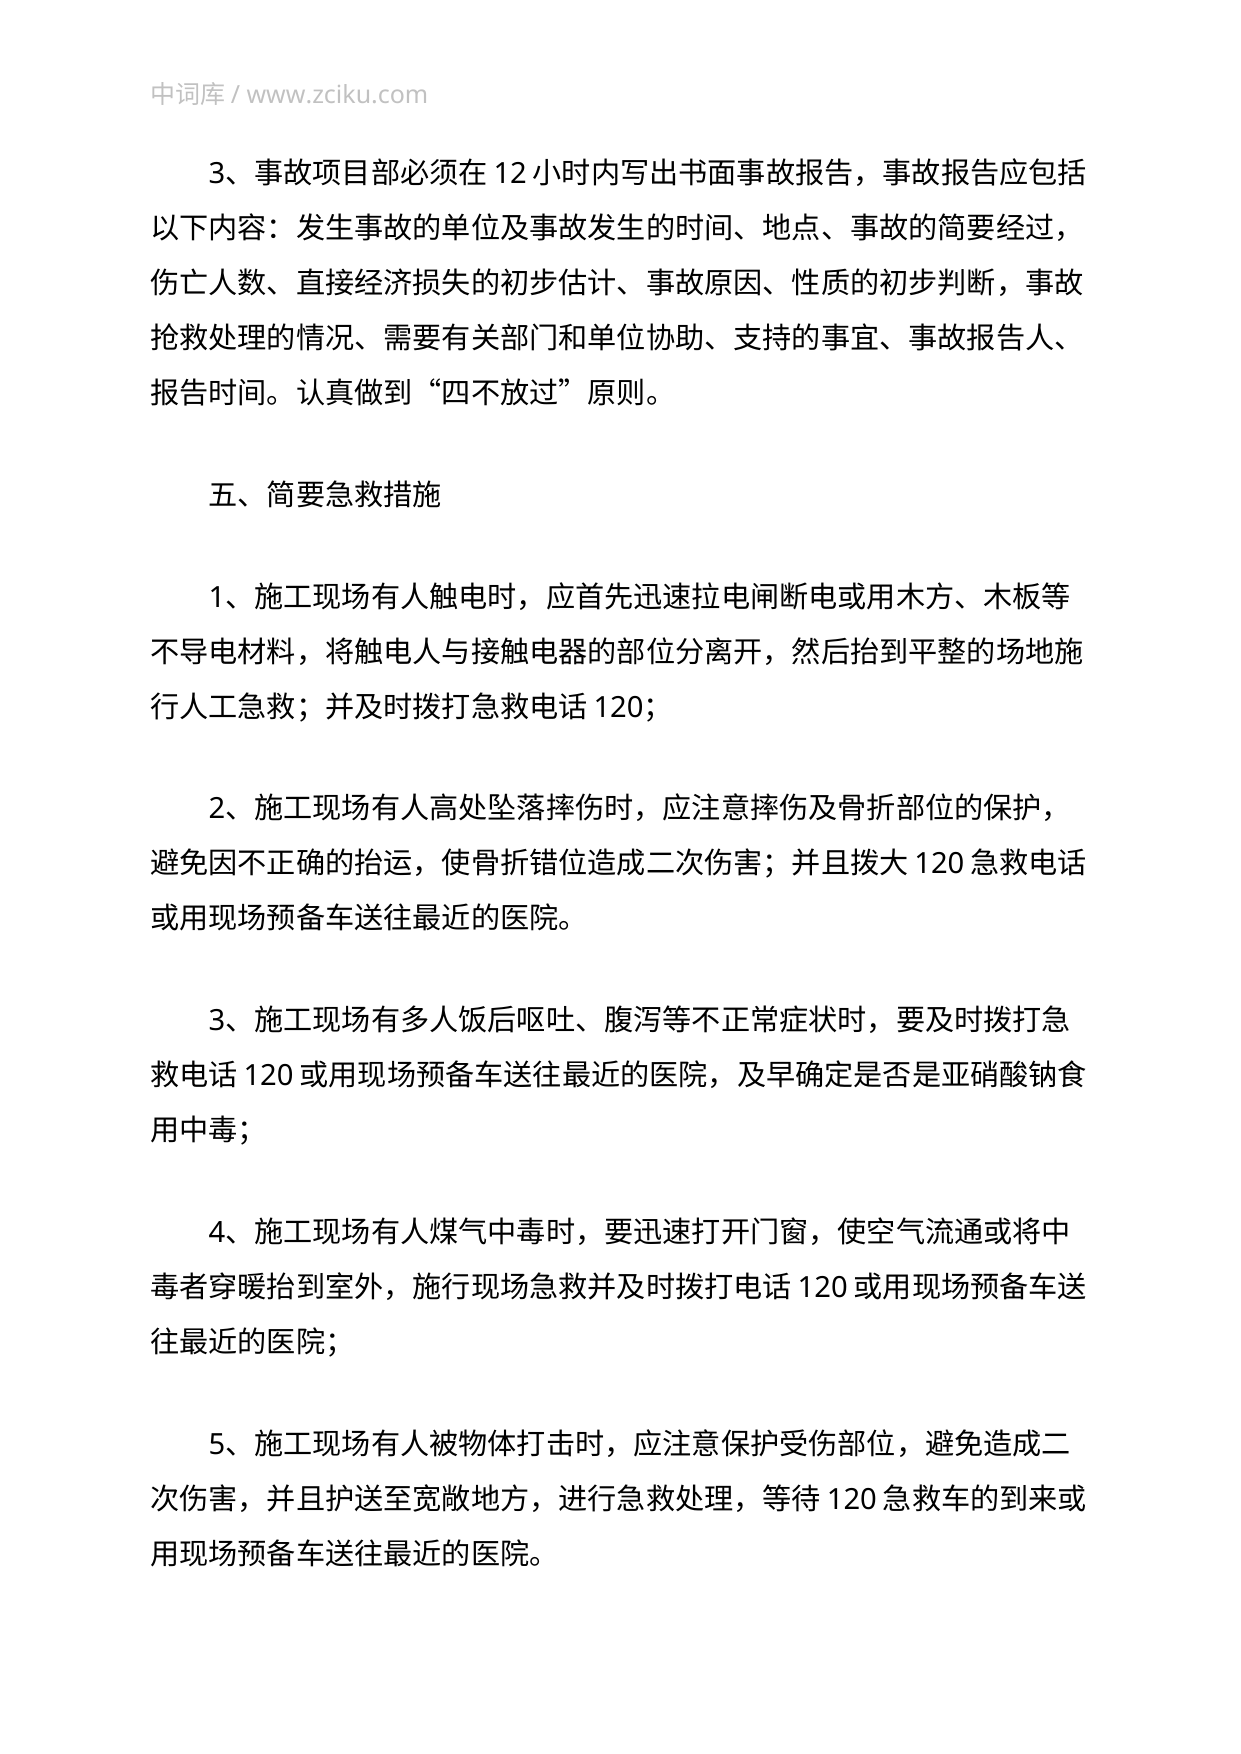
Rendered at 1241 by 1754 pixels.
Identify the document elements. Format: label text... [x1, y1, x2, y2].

text 4、施工现场有人煤气中毒时，要迅速打开门窗，使空气流通或将中毒者穿暖抬到室外，施行现场急救并及时拨打电话120或用现场预备车送往最近的医院； [150, 1209, 1090, 1361]
text 3、施工现场有多人饭后呕吐、腹泻等不正常症状时，要及时拨打急救电话120或用现场预备车送往最近的医院，及早确定是否是亚硝酸钠食用中毒； [150, 997, 1090, 1149]
text 五、简要急救措施 [150, 471, 1090, 514]
text 1、施工现场有人触电时，应首先迅速拉电闸断电或用木方、木板等不导电材料，将触电人与接触电器的部位分离开，然后抬到平整的场地施行人工急救；并及时拨打急救电话120； [150, 573, 1090, 726]
text 3、事故项目部必须在12小时内写出书面事故报告，事故报告应包括以下内容：发生事故的单位及事故发生的时间、地点、事故的简要经过，伤亡人数、直接经济损失的初步估计、事故原因、性质的初步判断，事故抢救处理的情况、需要有关部门和单位协助、支持的事宜、事故报告人、报告时间。认真做到“四不放过”原则。 [150, 150, 1090, 412]
text 5、施工现场有人被物体打击时，应注意保护受伤部位，避免造成二次伤害，并且护送至宽敞地方，进行急救处理，等待120急救车的到来或用现场预备车送往最近的医院。 [150, 1420, 1090, 1573]
text 2、施工现场有人高处坠落摔伤时，应注意摔伤及骨折部位的保护，避免因不正确的抬运，使骨折错位造成二次伤害；并且拨大120急救电话或用现场预备车送往最近的医院。 [150, 785, 1090, 937]
